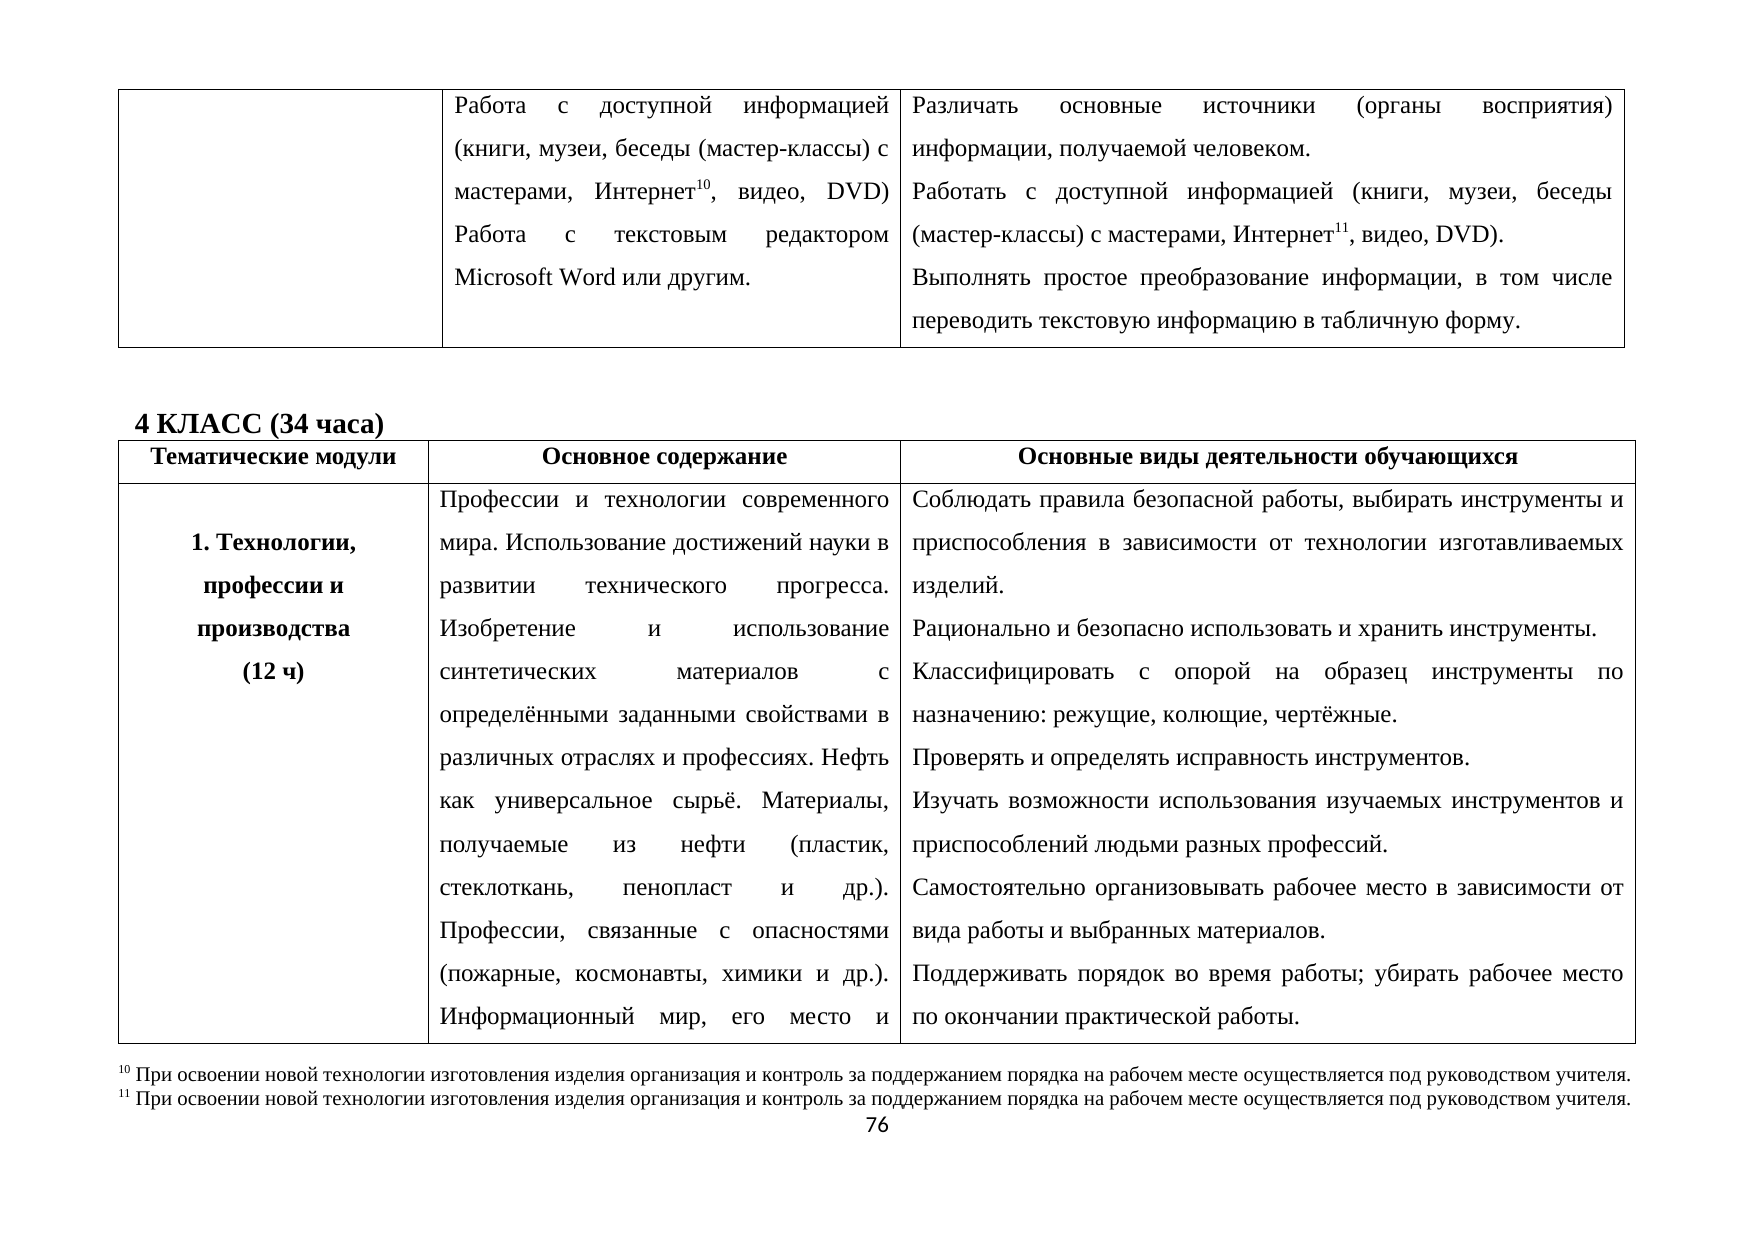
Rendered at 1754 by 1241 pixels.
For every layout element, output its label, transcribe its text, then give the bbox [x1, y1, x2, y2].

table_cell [443, 90, 900, 347]
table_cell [429, 484, 900, 1043]
table_header Основное содержание [429, 441, 900, 483]
subtitle 4 КЛАСС (34 часа) [134, 406, 1636, 440]
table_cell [119, 484, 428, 1043]
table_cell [901, 484, 1635, 1043]
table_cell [901, 90, 1624, 347]
table_header Тематические модули [119, 441, 428, 483]
table_header Основные виды деятельности обучающихся [901, 441, 1635, 483]
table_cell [119, 90, 442, 347]
